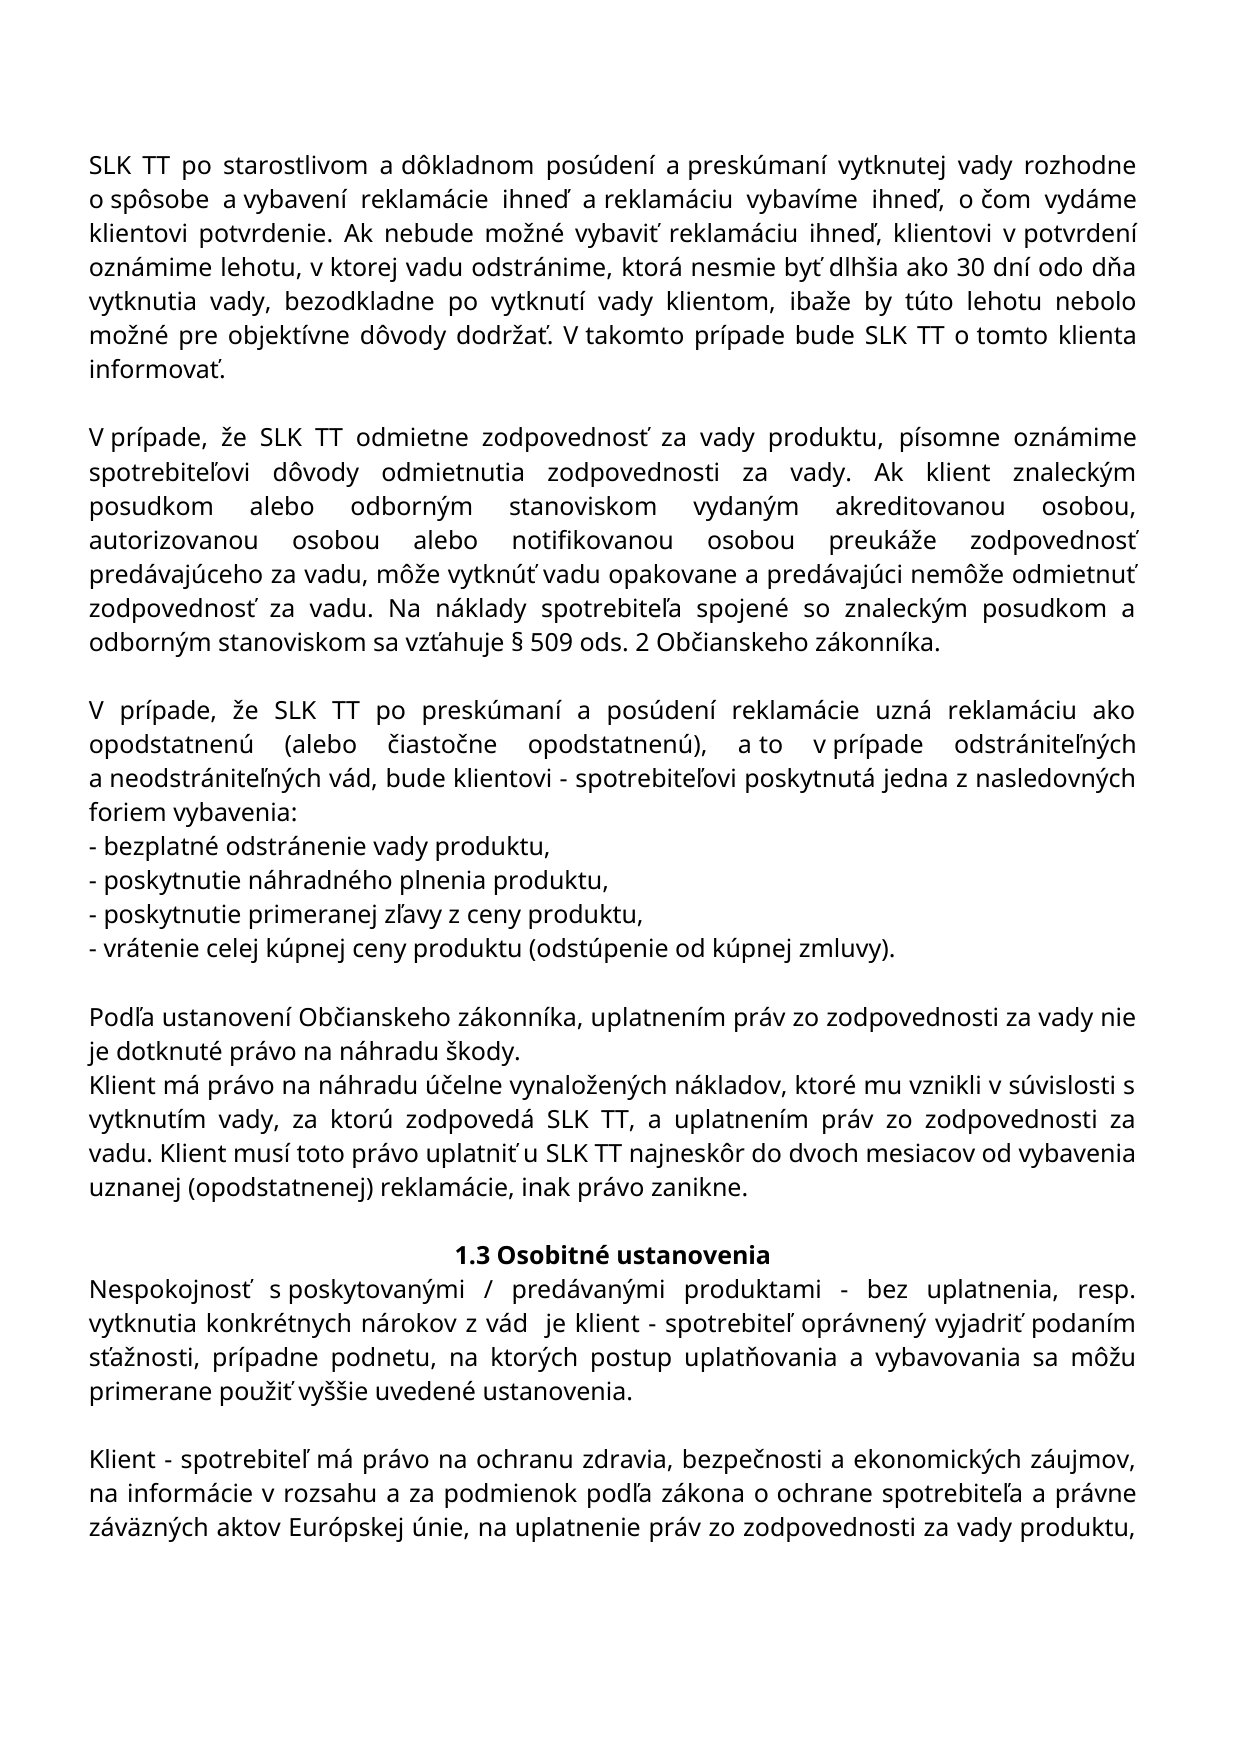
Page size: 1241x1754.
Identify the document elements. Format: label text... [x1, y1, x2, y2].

text Nespokojnosť s poskytovanými / predávanými produktami - bez uplatnenia, resp. vytknutia konkrétnych nárokov z vád je klient - spotrebiteľ oprávnený vyjadriť podaním sťažnosti, prípadne podnetu, na ktorých postup uplatňovania a vybavovania sa môžu primerane použiť vyššie uvedené ustanovenia. [89, 1272, 1137, 1408]
text - poskytnutie náhradného plnenia produktu, [89, 863, 1137, 897]
text V prípade, že SLK TT odmietne zodpovednosť za vady produktu, písomne oznámime spotrebiteľovi dôvody odmietnutia zodpovednosti za vady. Ak klient znaleckým posudkom alebo odborným stanoviskom vydaným akreditovanou osobou, autorizovanou osobou alebo notifikovanou osobou preukáže zodpovednosť predávajúceho za vadu, môže vytknúť vadu opakovane a predávajúci nemôže odmietnuť zodpovednosť za vadu. Na náklady spotrebiteľa spojené so znaleckým posudkom a odborným stanoviskom sa vzťahuje § 509 ods. 2 Občianskeho zákonníka. [89, 624, 1137, 658]
text - bezplatné odstránenie vady produktu, [89, 829, 1137, 863]
text SLK TT po starostlivom a dôkladnom posúdení a preskúmaní vytknutej vady rozhodne o spôsobe a vybavení reklamácie ihneď a reklamáciu vybavíme ihneď, o čom vydáme klientovi potvrdenie. Ak nebude možné vybaviť reklamáciu ihneď, klientovi v potvrdení oznámime lehotu, v ktorej vadu odstránime, ktorá nesmie byť dlhšia ako 30 dní odo dňa vytknutia vady, bezodkladne po vytknutí vady klientom, ibaže by túto lehotu nebolo možné pre objektívne dôvody dodržať. V takomto prípade bude SLK TT o tomto klienta informovať. [89, 148, 1137, 284]
text - poskytnutie primeranej zľavy z ceny produktu, [89, 897, 1137, 931]
text SLK TT po starostlivom a dôkladnom posúdení a preskúmaní vytknutej vady rozhodne o spôsobe a vybavení reklamácie ihneď a reklamáciu vybavíme ihneď, o čom vydáme klientovi potvrdenie. Ak nebude možné vybaviť reklamáciu ihneď, klientovi v potvrdení oznámime lehotu, v ktorej vadu odstránime, ktorá nesmie byť dlhšia ako 30 dní odo dňa vytknutia vady, bezodkladne po vytknutí vady klientom, ibaže by túto lehotu nebolo možné pre objektívne dôvody dodržať. V takomto prípade bude SLK TT o tomto klienta informovať. [89, 284, 1137, 386]
text V prípade, že SLK TT po preskúmaní a posúdení reklamácie uzná reklamáciu ako opodstatnenú (alebo čiastočne opodstatnenú), a to v prípade odstrániteľných a neodstrániteľných vád, bude klientovi - spotrebiteľovi poskytnutá jedna z nasledovných foriem vybavenia: [89, 693, 1137, 829]
text 1.3 Osobitné ustanovenia [89, 1238, 1137, 1272]
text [89, 1442, 1137, 1544]
text - vrátenie celej kúpnej ceny produktu (odstúpenie od kúpnej zmluvy). [89, 931, 1137, 965]
text Podľa ustanovení Občianskeho zákonníka, uplatnením práv zo zodpovednosti za vady nie je dotknuté právo na náhradu škody. [89, 999, 1137, 1067]
text Klient má právo na náhradu účelne vynaložených nákladov, ktoré mu vznikli v súvislosti s vytknutím vady, za ktorú zodpovedá SLK TT, a uplatnením práv zo zodpovednosti za vadu. Klient musí toto právo uplatniť u SLK TT najneskôr do dvoch mesiacov od vybavenia uznanej (opodstatnenej) reklamácie, inak právo zanikne. [89, 1067, 1137, 1203]
